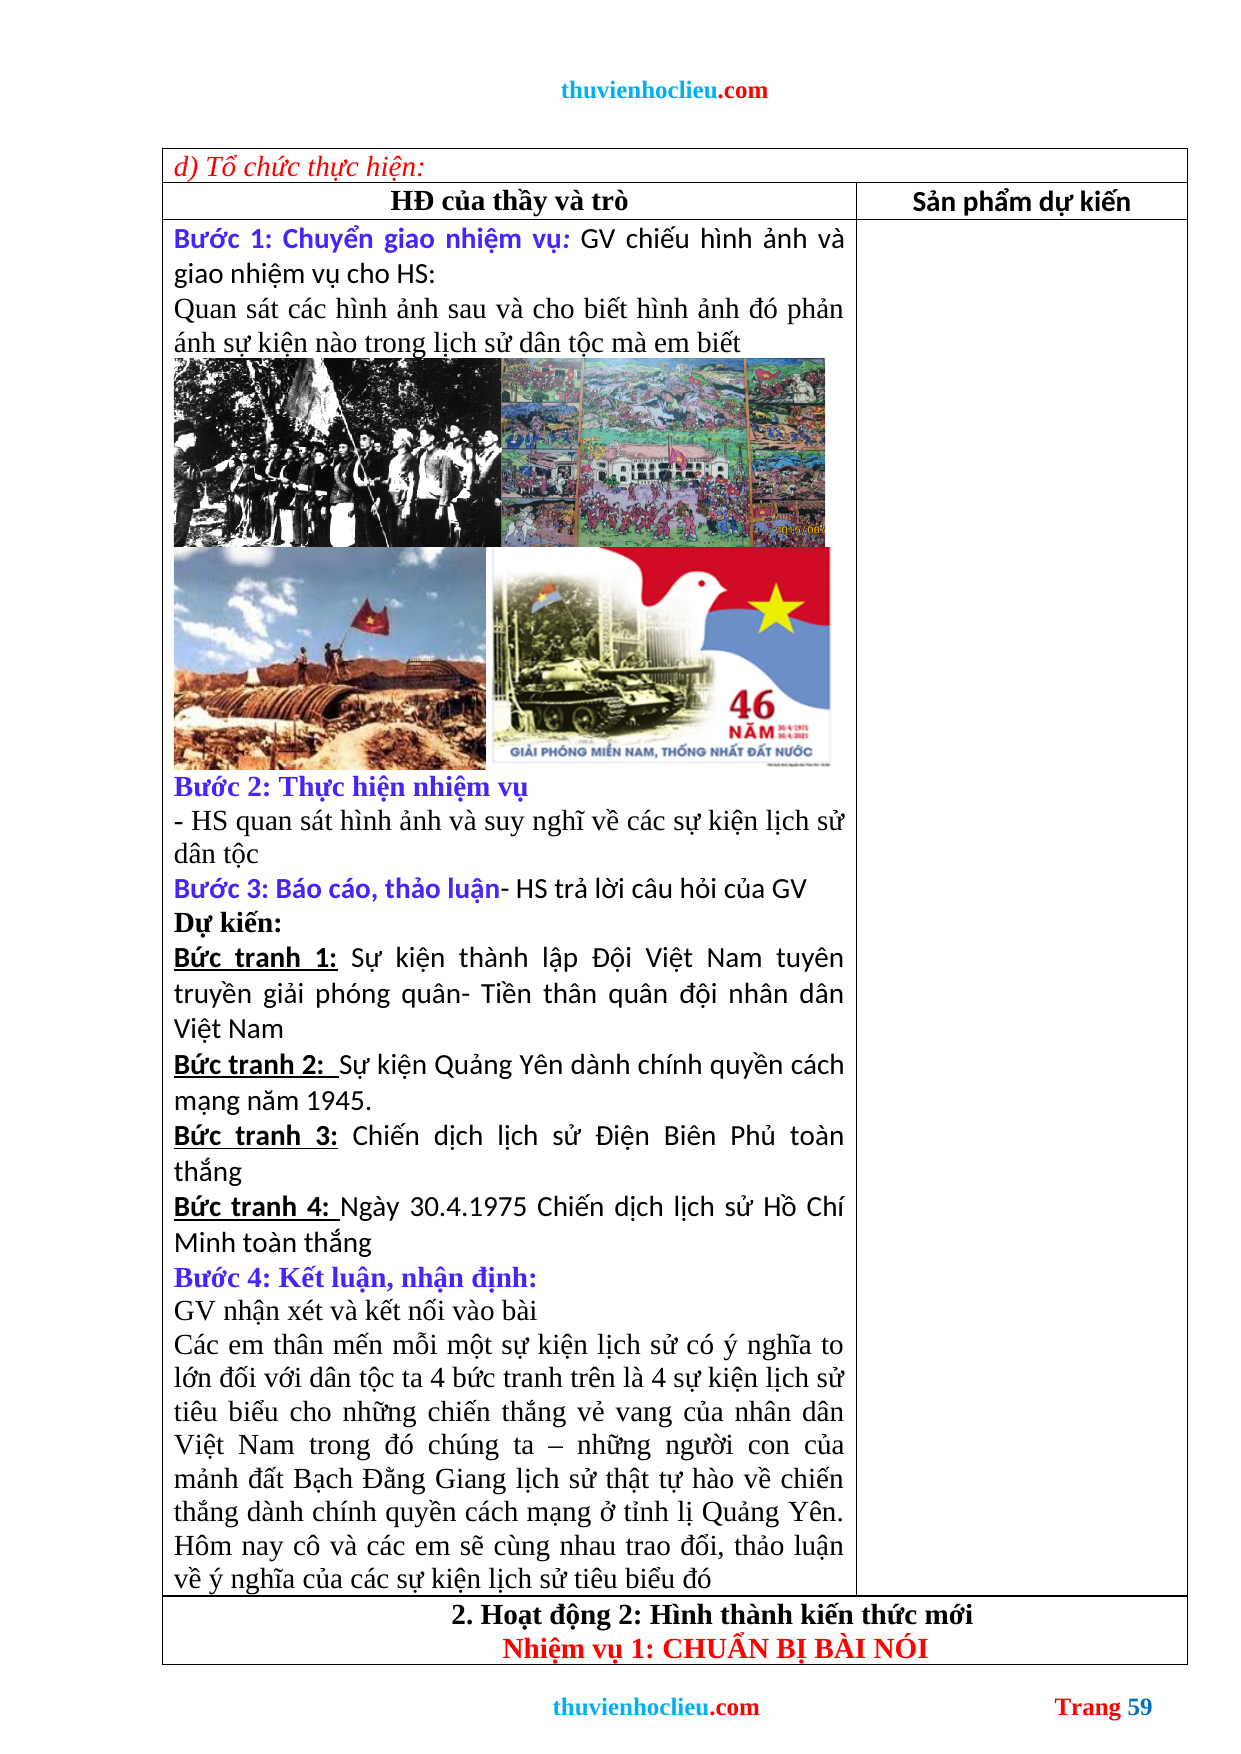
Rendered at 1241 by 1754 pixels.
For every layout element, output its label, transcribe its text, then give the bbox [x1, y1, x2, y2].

table_cell [857, 220, 1187, 1595]
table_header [163, 149, 1187, 182]
table_cell HĐ của thầy và trò [163, 183, 856, 219]
table_cell Bước 1: Chuyển giao nhiệm vụ: GV chiếu hình ảnh và giao nhiệm vụ cho HS: Quan sát các hình ảnh sau và cho biết hình ảnh đó phản ánh sự kiện nào trong lịch sử dân tộc mà em biết Bước 2: Thực hiện nhiệm vụ - HS quan sát hình ảnh và suy nghĩ về các sự kiện lịch sử dân tộc Bước 3: Báo cáo, thảo luận- HS trả lời câu hỏi của GV Dự kiến: Bức tranh 1: Sự kiện thành lập Đội Việt Nam tuyên truyền giải phóng quân- Tiền thân quân đội nhân dân Việt Nam Bức tranh 2: Sự kiện Quảng Yên dành chính quyền cách mạng năm 1945. Bức tranh 3: Chiến dịch lịch sử Điện Biên Phủ toàn thắng Bức tranh 4: Ngày 30.4.1975 Chiến dịch lịch sử Hồ Chí Minh toàn thắng Bước 4: Kết luận, nhận định: GV nhận xét và kết nối vào bài Các em thân mến mỗi một sự kiện lịch sử có ý nghĩa to lớn đối với dân tộc ta 4 bức tranh trên là 4 sự kiện lịch sử tiêu biểu cho những chiến thắng vẻ vang của nhân dân Việt Nam trong đó chúng ta – những người con của mảnh đất Bạch Đằng Giang lịch sử thật tự hào về chiến thắng dành chính quyền cách mạng ở tỉnh lị Quảng Yên. Hôm nay cô và các em sẽ cùng nhau trao đổi, thảo luận về ý nghĩa của các sự kiện lịch sử tiêu biểu đó [163, 220, 856, 1595]
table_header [163, 1597, 1187, 1664]
picture [173, 358, 837, 770]
table_cell Sản phẩm dự kiến [857, 183, 1187, 219]
